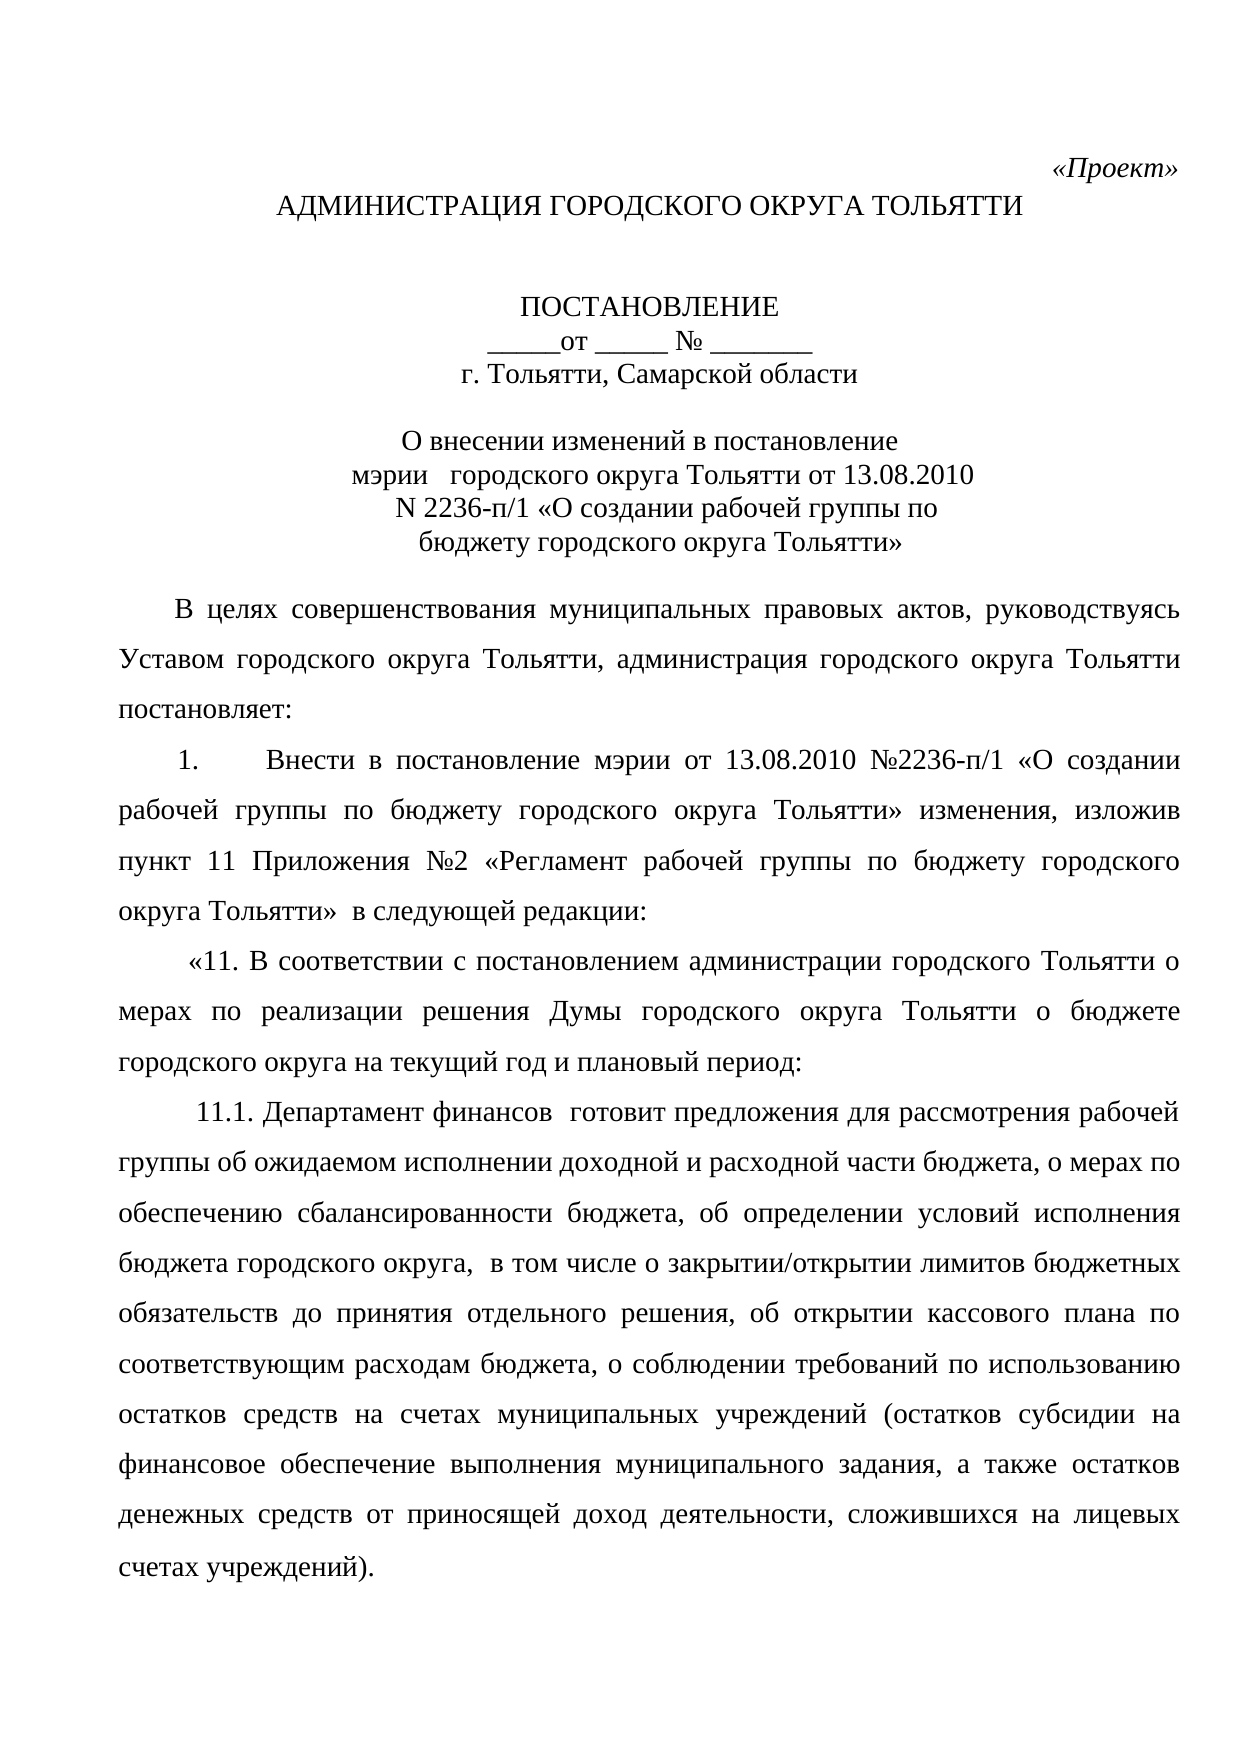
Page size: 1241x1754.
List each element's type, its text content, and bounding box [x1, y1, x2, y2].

text мэрии городского округа Тольятти от 13.08.2010 [118, 457, 1181, 490]
text «11. В соответствии с постановлением администрации городского Тольятти о мерах по реализации решения Думы городского округа Тольятти о бюджете городского округа на текущий год и плановый период: [118, 943, 1181, 1077]
text В целях совершенствования муниципальных правовых актов, руководствуясь Уставом городского округа Тольятти, администрация городского округа Тольятти постановляет: [118, 591, 1181, 725]
text «Проект» [118, 150, 1181, 183]
text О внесении изменений в постановление [118, 423, 1181, 457]
list Внести в постановление мэрии от 13.08.2010 №2236-п/1 «О создании рабочей группы по бюджету городского округа Тольятти» изменения, изложив пункт 11 Приложения №2 «Регламент рабочей группы по бюджету городского округа Тольятти» в следующей редакции: [118, 742, 1181, 926]
text N 2236-п/1 «О создании рабочей группы по [118, 490, 1181, 524]
text г. Тольятти, Самарской области [118, 356, 1181, 390]
text АДМИНИСТРАЦИЯ ГОРОДСКОГО ОКРУГА ТОЛЬЯТТИ [118, 188, 1181, 222]
text ПОСТАНОВЛЕНИЕ [118, 289, 1181, 323]
text _____от _____ № _______ [118, 323, 1181, 356]
text 11.1. Департамент финансов готовит предложения для рассмотрения рабочей группы об ожидаемом исполнении доходной и расходной части бюджета, о мерах по обеспечению сбалансированности бюджета, об определении условий исполнения бюджета городского округа, в том числе о закрытии/открытии лимитов бюджетных обязательств до принятия отдельного решения, об открытии кассового плана по соответствующим расходам бюджета, о соблюдении требований по использованию остатков средств на счетах муниципальных учреждений (остатков субсидии на финансовое обеспечение выполнения муниципального задания, а также остатков денежных средств от приносящей доход деятельности, сложившихся на лицевых счетах учреждений). [118, 1094, 1181, 1584]
text бюджету городского округа Тольятти» [118, 524, 1181, 557]
